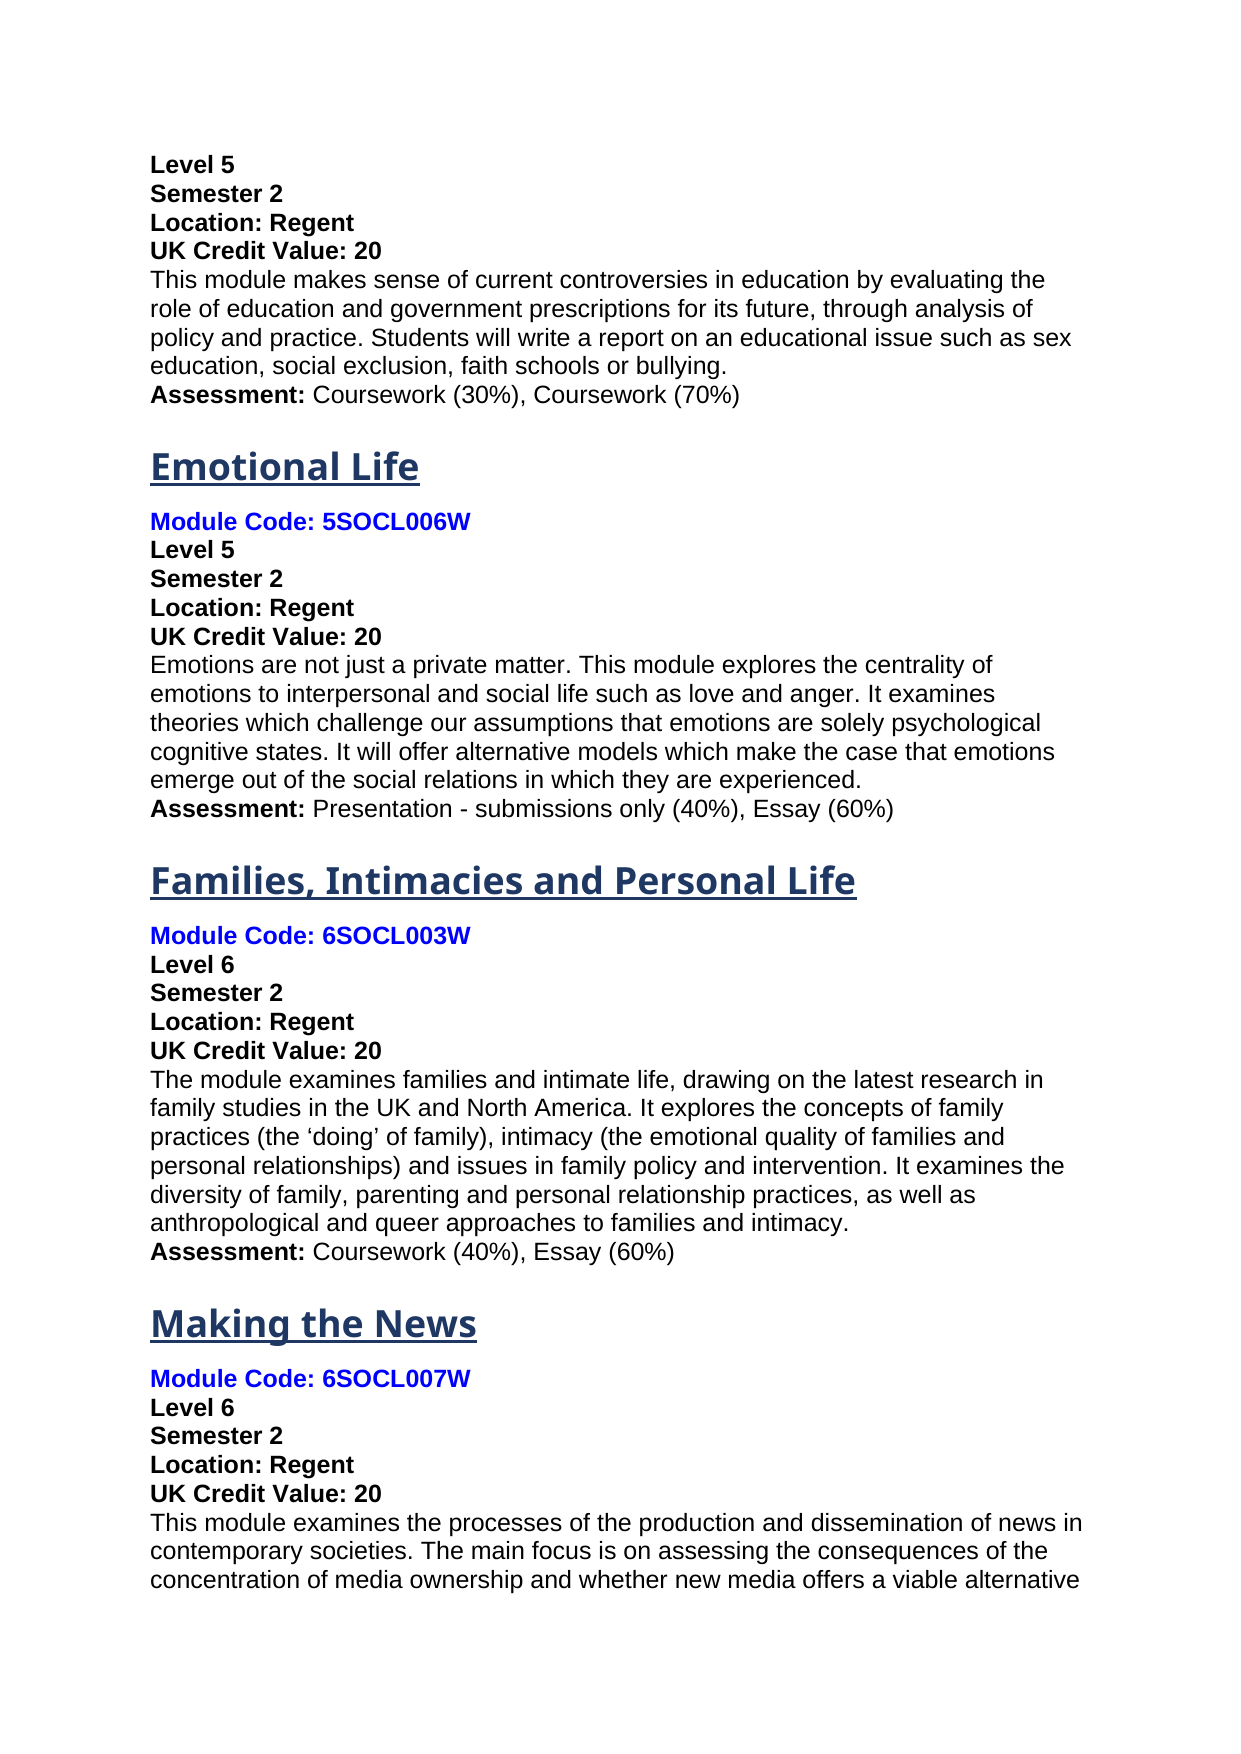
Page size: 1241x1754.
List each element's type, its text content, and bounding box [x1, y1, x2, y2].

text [150, 1507, 1090, 1594]
text The module examines families and intimate life, drawing on the latest research in family studies in the UK and North America. It explores the concepts of family practices (the ‘doing’ of family), intimacy (the emotional quality of families and personal relationships) and issues in family policy and intervention. It examines the diversity of family, parenting and personal relationship practices, as well as anthropological and queer approaches to families and intimacy. Assessment: Coursework (40%), Essay (60%) [150, 1064, 1090, 1266]
text Location: Regent [150, 207, 1090, 236]
text UK Credit Value: 20 [150, 1479, 1090, 1507]
text UK Credit Value: 20 [150, 1036, 1090, 1064]
text UK Credit Value: 20 [150, 236, 1090, 265]
text Level 6 [150, 949, 1090, 978]
text Level 5 [150, 535, 1090, 564]
text Semester 2 [150, 978, 1090, 1007]
text Level 5 [150, 150, 1090, 179]
text Semester 2 [150, 1421, 1090, 1450]
text Location: Regent [150, 1007, 1090, 1036]
text Location: Regent [150, 1450, 1090, 1479]
subtitle Emotional Life [150, 440, 1090, 491]
text Semester 2 [150, 179, 1090, 207]
subtitle Making the News [150, 1297, 1090, 1348]
text This module makes sense of current controversies in education by evaluating the role of education and government prescriptions for its future, through analysis of policy and practice. Students will write a report on an educational issue such as sex education, social exclusion, faith schools or bullying. Assessment: Coursework (30%), Coursework (70%) [150, 265, 1090, 409]
text Module Code: 5SOCL006W [150, 507, 1090, 535]
text UK Credit Value: 20 [150, 622, 1090, 650]
text Module Code: 6SOCL003W [150, 921, 1090, 949]
text Level 6 [150, 1392, 1090, 1421]
text Module Code: 6SOCL007W [150, 1364, 1090, 1392]
text Emotions are not just a private matter. This module explores the centrality of emotions to interpersonal and social life such as love and anger. It examines theories which challenge our assumptions that emotions are solely psychological cognitive states. It will offer alternative models which make the case that emotions emerge out of the social relations in which they are experienced. Assessment: Presentation - submissions only (40%), Essay (60%) [150, 650, 1090, 823]
text Semester 2 [150, 564, 1090, 593]
subtitle Families, Intimacies and Personal Life [150, 854, 1090, 905]
text Location: Regent [150, 593, 1090, 622]
